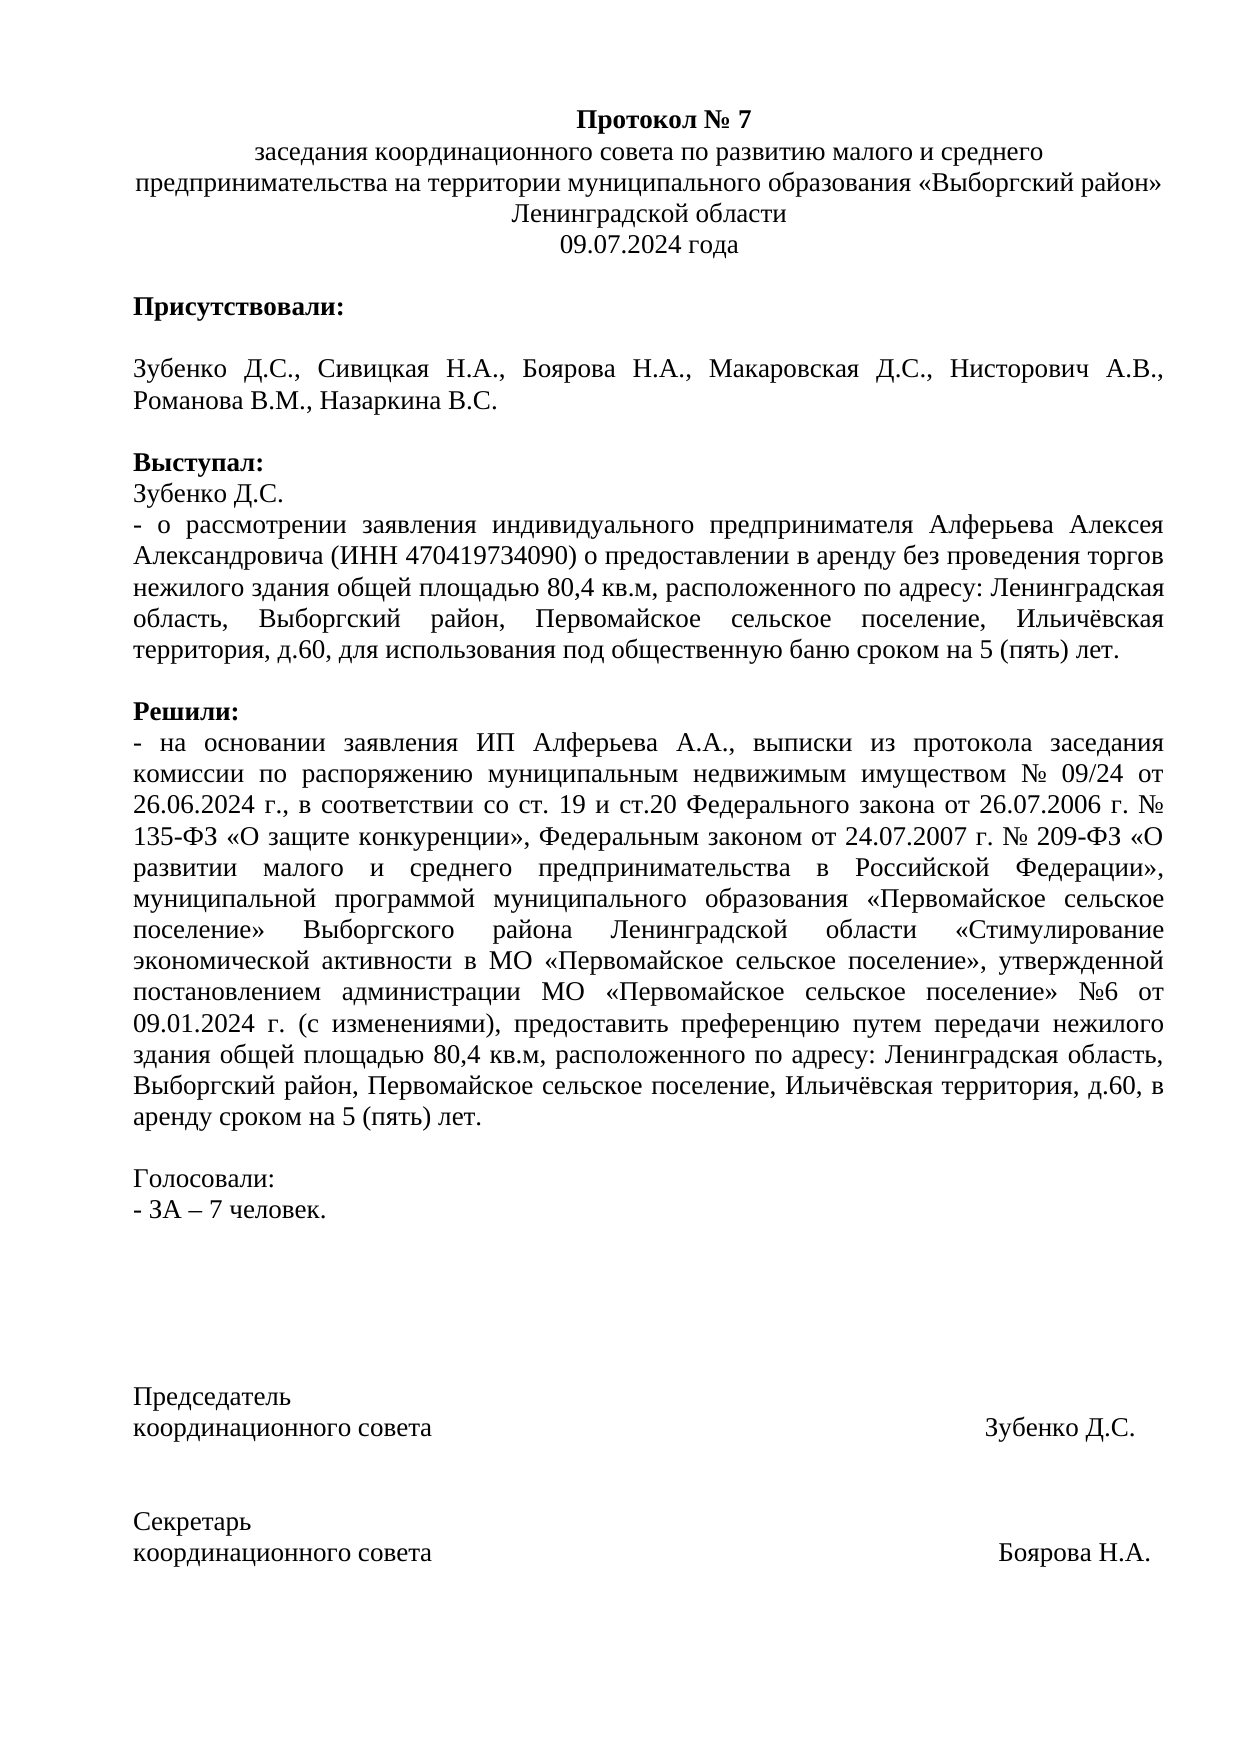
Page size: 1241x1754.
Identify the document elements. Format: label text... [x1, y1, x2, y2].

text - ЗА – 7 человек. [133, 1193, 1165, 1225]
text - о рассмотрении заявления индивидуального предпринимателя Алферьева Алексея Александровича (ИНН 470419734090) о предоставлении в аренду без проведения торгов нежилого здания общей площадью 80,4 кв.м, расположенного по адресу: Ленинградская область, Выборгский район, Первомайское сельское поселение, Ильичёвская территория, д.60, для использования под общественную баню сроком на 5 (пять) лет. [133, 508, 1165, 664]
text Протокол № 7 [133, 103, 1195, 134]
text Присутствовали: [133, 290, 1201, 321]
text заседания координационного совета по развитию малого и среднего предпринимательства на территории муниципального образования «Выборгский район» Ленинградской области [133, 134, 1165, 228]
text Решили: [133, 695, 1165, 726]
text координационного совета Боярова Н.А. [133, 1536, 1165, 1567]
text Секретарь [133, 1505, 1165, 1536]
text - на основании заявления ИП Алферьева А.А., выписки из протокола заседания комиссии по распоряжению муниципальным недвижимым имуществом № 09/24 от 26.06.2024 г., в соответствии со ст. 19 и ст.20 Федерального закона от 26.07.2006 г. № 135-ФЗ «О защите конкуренции», Федеральным законом от 24.07.2007 г. № 209-ФЗ «О развитии малого и среднего предпринимательства в Российской Федерации», муниципальной программой муниципального образования «Первомайское сельское поселение» Выборгского района Ленинградской области «Стимулирование экономической активности в МО «Первомайское сельское поселение», утвержденной постановлением администрации МО «Первомайское сельское поселение» №6 от 09.01.2024 г. (с изменениями), предоставить преференцию путем передачи нежилого здания общей площадью 80,4 кв.м, расположенного по адресу: Ленинградская область, Выборгский район, Первомайское сельское поселение, Ильичёвская территория, д.60, в аренду сроком на 5 (пять) лет. [133, 726, 1165, 1131]
text Голосовали: [133, 1162, 1165, 1193]
text Председатель [133, 1380, 1165, 1412]
text Выступал: [133, 446, 1165, 477]
text 09.07.2024 года [133, 228, 1165, 259]
text координационного совета Зубенко Д.С. [133, 1412, 1165, 1443]
text Зубенко Д.С., Сивицкая Н.А., Боярова Н.А., Макаровская Д.С., Нисторович А.В., Романова В.М., Назаркина В.С. [133, 353, 1165, 415]
text Зубенко Д.С. [133, 477, 1165, 508]
